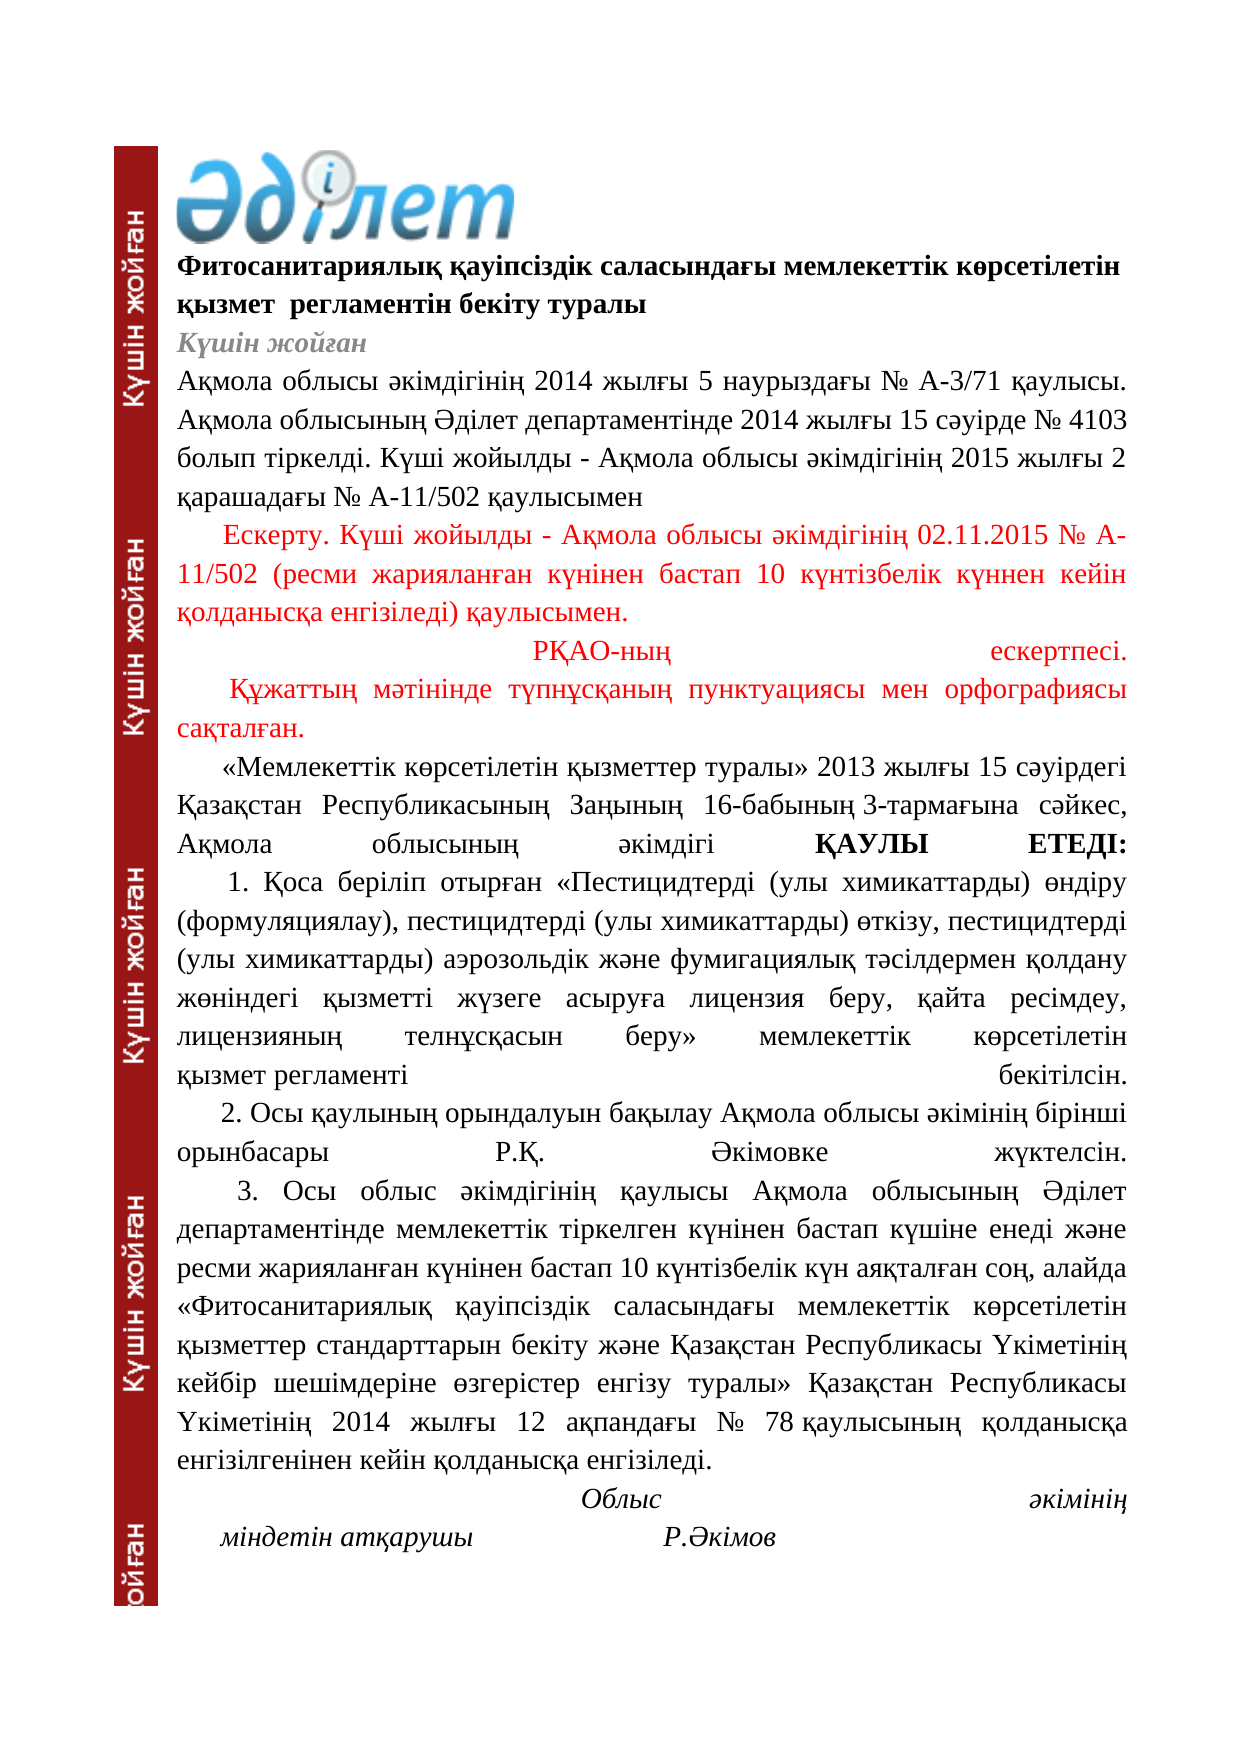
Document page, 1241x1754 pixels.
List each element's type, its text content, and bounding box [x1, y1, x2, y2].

picture [114, 744, 158, 749]
picture [114, 1476, 158, 1481]
text Фитосанитариялық қауіпсіздік саласындағы мемлекеттік көрсетілетін қызмет регламентін бекіту туралы [112, 248, 1128, 320]
text Ескерту. Күші жойылды - Ақмола облысы әкімдігінің 02.11.2015 № А-11/502 (ресми жарияланған күнінен бастап 10 күнтізбелік күннен кейін қолданысқа енгізіледі) қаулысымен. [112, 517, 1128, 628]
text Облыс әкімінің міндетін атқарушы Р.Әкімов [112, 1481, 1128, 1553]
picture [114, 358, 158, 363]
picture [114, 146, 158, 248]
text Күшін жойған [112, 325, 1128, 358]
text «Мемлекеттік көрсетілетін қызметтер туралы» 2013 жылғы 15 сәуірдегі Қазақстан Республикасының Заңының 16-бабының 3-тармағына сәйкес, Ақмола облысының әкімдігі ҚАУЛЫ ЕТЕДІ: 1. Қоса беріліп отырған «Пестицидтердi (улы химикаттарды) өндiру (формуляциялау), пестицидтердi (улы химикаттарды) өткiзу, пестицидтердi (улы химикаттарды) аэрозольдiк және фумигациялық тәсiлдермен қолдану жөніндегі қызметті жүзеге асыруға лицензия беру, қайта ресімдеу, лицензияның телнұсқасын беру» мемлекеттік көрсетілетін қызмет регламенті бекітілсін. 2. Осы қаулының орындалуын бақылау Ақмола облысы әкімінің бірінші орынбасары Р.Қ. Әкімовке жүктелсін. 3. Осы облыс әкімдігінің қаулысы Ақмола облысының Әділет департаментінде мемлекеттік тіркелген күнінен бастап күшіне енеді және ресми жарияланған күнінен бастап 10 күнтізбелік күн аяқталған соң, алайда «Фитосанитариялық қауіпсіздік саласындағы мемлекеттік көрсетілетін қызметтер стандарттарын бекіту және Қазақстан Республикасы Үкіметінің кейбір шешімдеріне өзгерістер енгізу туралы» Қазақстан Республикасы Үкіметінің 2014 жылғы 12 ақпандағы № 78 қаулысының қолданысқа енгізілгенінен кейін қолданысқа енгізіледі. [112, 749, 1128, 1476]
picture [114, 628, 158, 633]
picture [114, 320, 158, 325]
picture [114, 512, 158, 517]
text Ақмола облысы әкімдігінің 2014 жылғы 5 наурыздағы № А-3/71 қаулысы. Ақмола облысының Әділет департаментінде 2014 жылғы 15 сәуірде № 4103 болып тіркелді. Күші жойылды - Ақмола облысы әкімдігінің 2015 жылғы 2 қарашадағы № А-11/502 қаулысымен [112, 363, 1128, 512]
picture [176, 150, 515, 244]
picture [114, 1553, 158, 1606]
text РҚАО-ның ескертпесі. Құжаттың мәтінінде түпнұсқаның пунктуациясы мен орфографиясы сақталған. [112, 633, 1128, 744]
